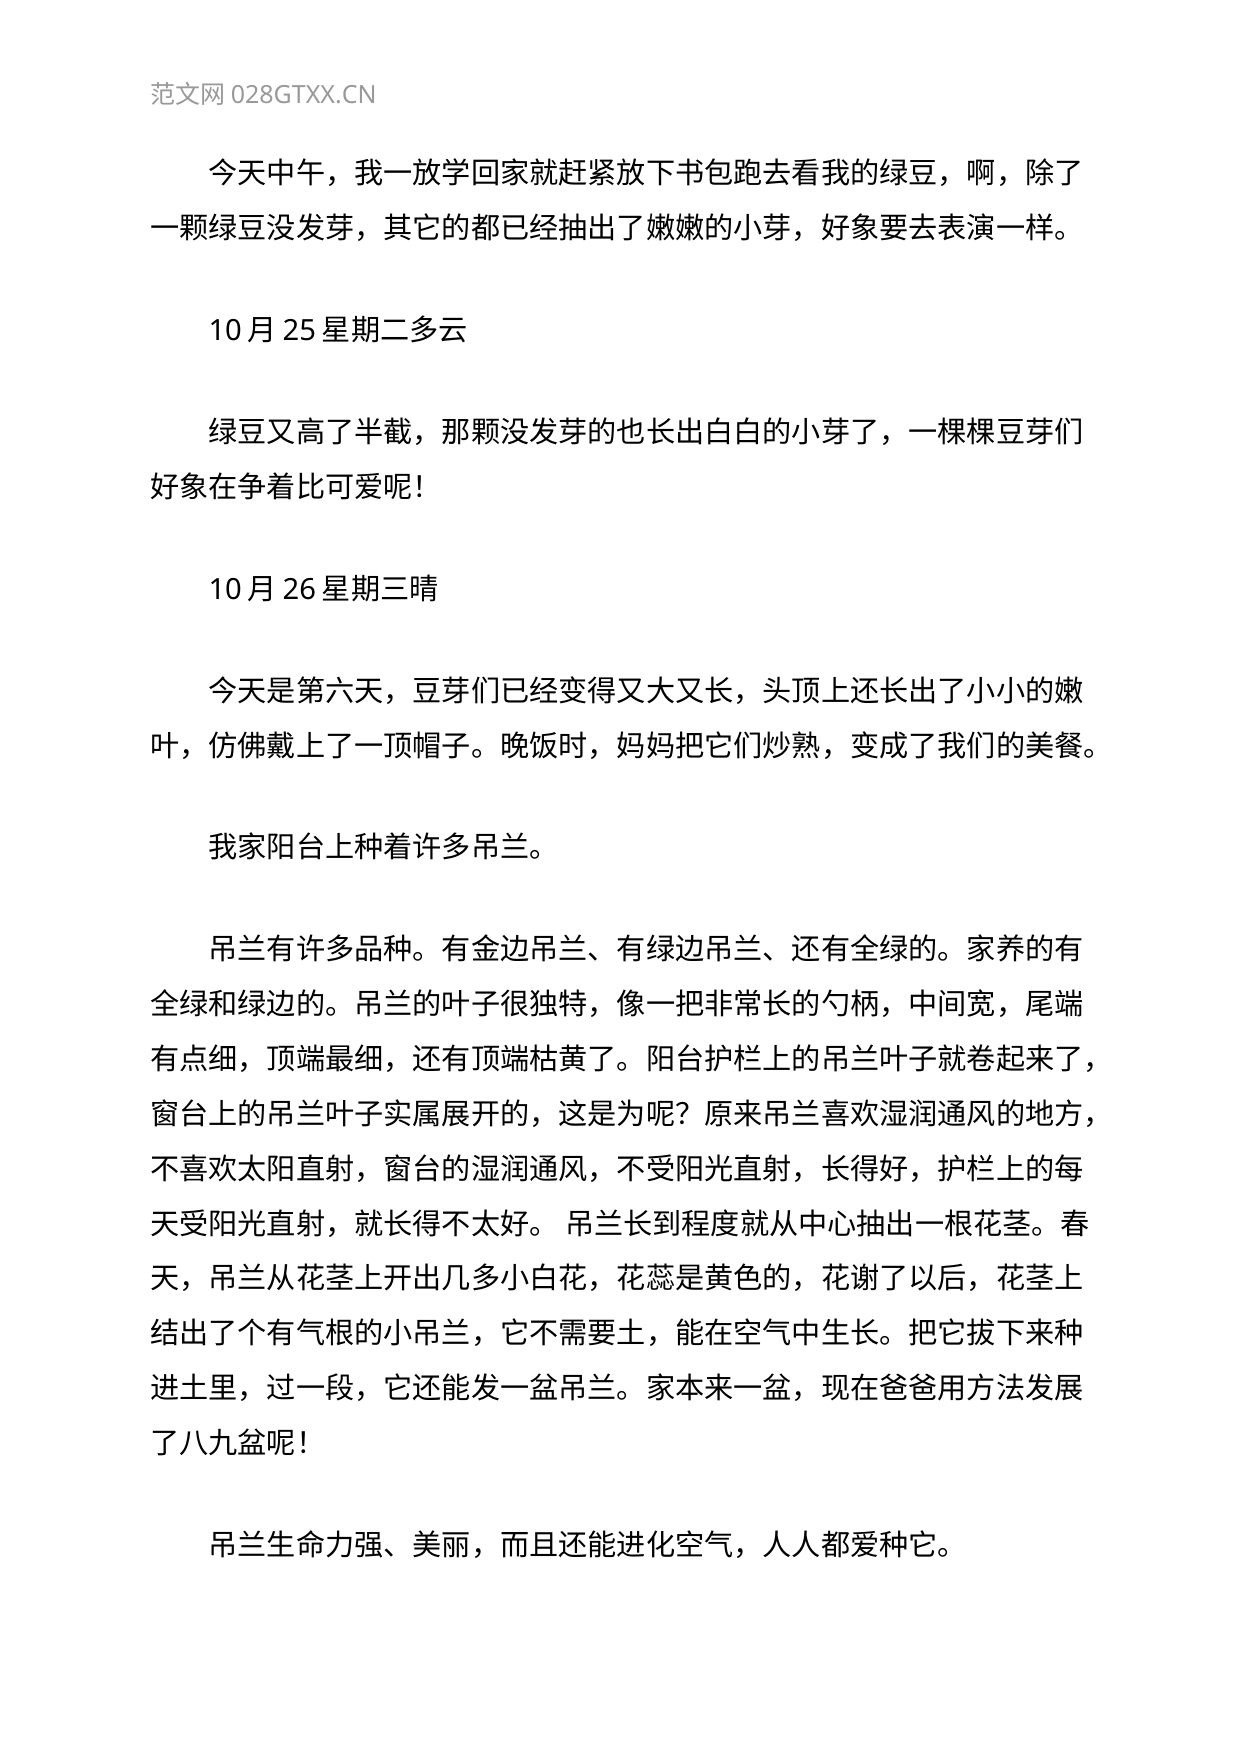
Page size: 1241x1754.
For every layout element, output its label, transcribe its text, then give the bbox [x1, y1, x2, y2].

text 今天是第六天，豆芽们已经变得又大又长，头顶上还长出了小小的嫩叶，仿佛戴上了一顶帽子。晚饭时，妈妈把它们炒熟，变成了我们的美餐。 [150, 667, 1090, 764]
text 10月25星期二多云 [150, 307, 1090, 349]
text 今天中午，我一放学回家就赶紧放下书包跑去看我的绿豆，啊，除了一颗绿豆没发芽，其它的都已经抽出了嫩嫩的小芽，好象要去表演一样。 [150, 150, 1090, 247]
text 绿豆又高了半截，那颗没发芽的也长出白白的小芽了，一棵棵豆芽们好象在争着比可爱呢！ [150, 409, 1090, 506]
text 吊兰生命力强、美丽，而且还能进化空气，人人都爱种它。 [150, 1522, 1090, 1564]
text 10月26星期三晴 [150, 565, 1090, 608]
text 我家阳台上种着许多吊兰。 [150, 824, 1090, 866]
text 吊兰有许多品种。有金边吊兰、有绿边吊兰、还有全绿的。家养的有全绿和绿边的。吊兰的叶子很独特，像一把非常长的勺柄，中间宽，尾端有点细，顶端最细，还有顶端枯黄了。阳台护栏上的吊兰叶子就卷起来了，窗台上的吊兰叶子实属展开的，这是为呢？原来吊兰喜欢湿润通风的地方，不喜欢太阳直射，窗台的湿润通风，不受阳光直射，长得好，护栏上的每天受阳光直射，就长得不太好。 吊兰长到程度就从中心抽出一根花茎。春天，吊兰从花茎上开出几多小白花，花蕊是黄色的，花谢了以后，花茎上结出了个有气根的小吊兰，它不需要土，能在空气中生长。把它拔下来种进土里，过一段，它还能发一盆吊兰。家本来一盆，现在爸爸用方法发展了八九盆呢！ [150, 926, 1090, 1462]
